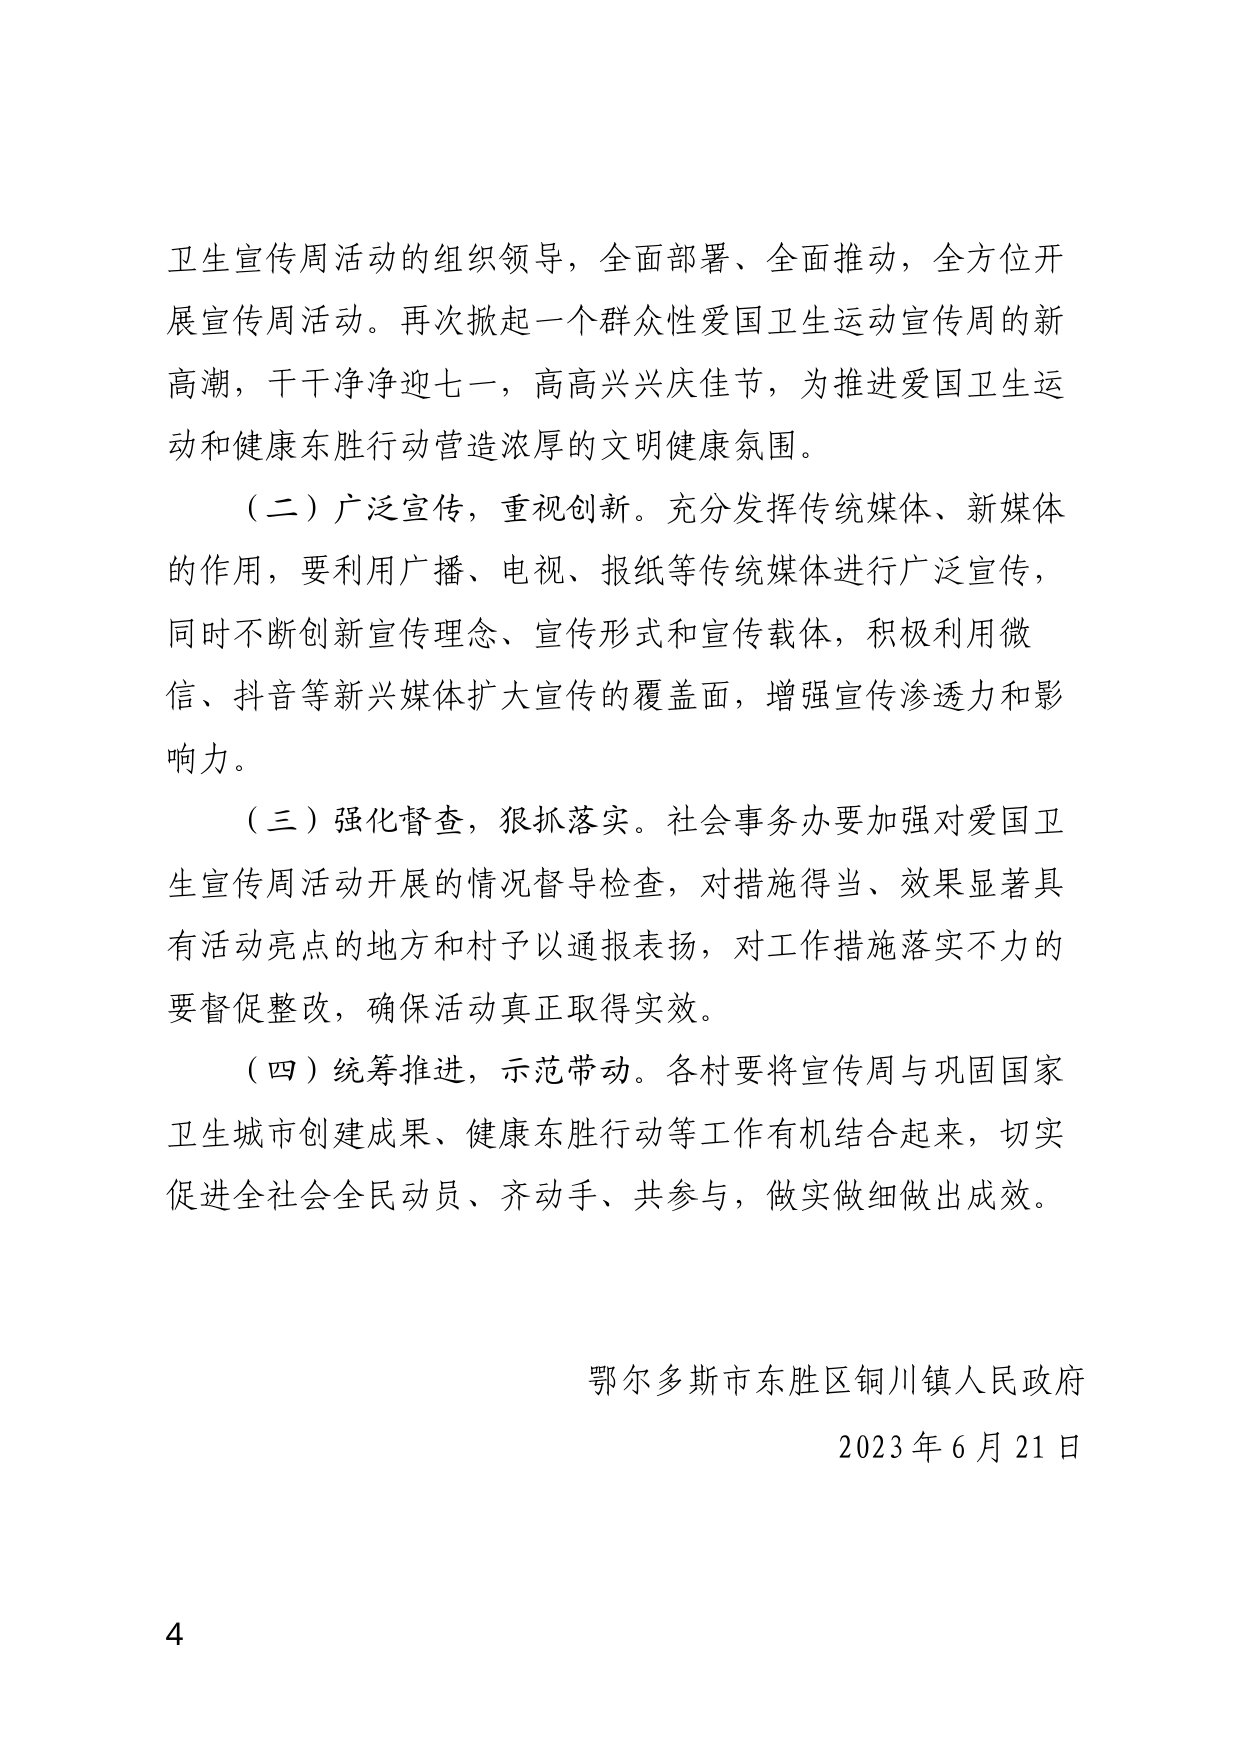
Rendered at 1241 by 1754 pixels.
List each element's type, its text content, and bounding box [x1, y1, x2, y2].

text 2023年6月21日 [165, 1412, 1087, 1478]
text （三）强化督查，狠抓落实。社会事务办要加强对爱国卫生宣传周活动开展的情况督导检查，对措施得当、效果显著具有活动亮点的地方和村予以通报表扬，对工作措施落实不力的要督促整改，确保活动真正取得实效。 [165, 783, 1087, 1033]
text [165, 220, 1087, 470]
text 鄂尔多斯市东胜区铜川镇人民政府 [165, 1345, 1087, 1412]
text （四）统筹推进，示范带动。各村要将宣传周与巩固国家卫生城市创建成果、健康东胜行动等工作有机结合起来，切实促进全社会全民动员、齐动手、共参与，做实做细做出成效。 [165, 1033, 1087, 1220]
text （二）广泛宣传，重视创新。充分发挥传统媒体、新媒体的作用，要利用广播、电视、报纸等传统媒体进行广泛宣传，同时不断创新宣传理念、宣传形式和宣传载体，积极利用微信、抖音等新兴媒体扩大宣传的覆盖面，增强宣传渗透力和影响力。 [165, 470, 1087, 783]
